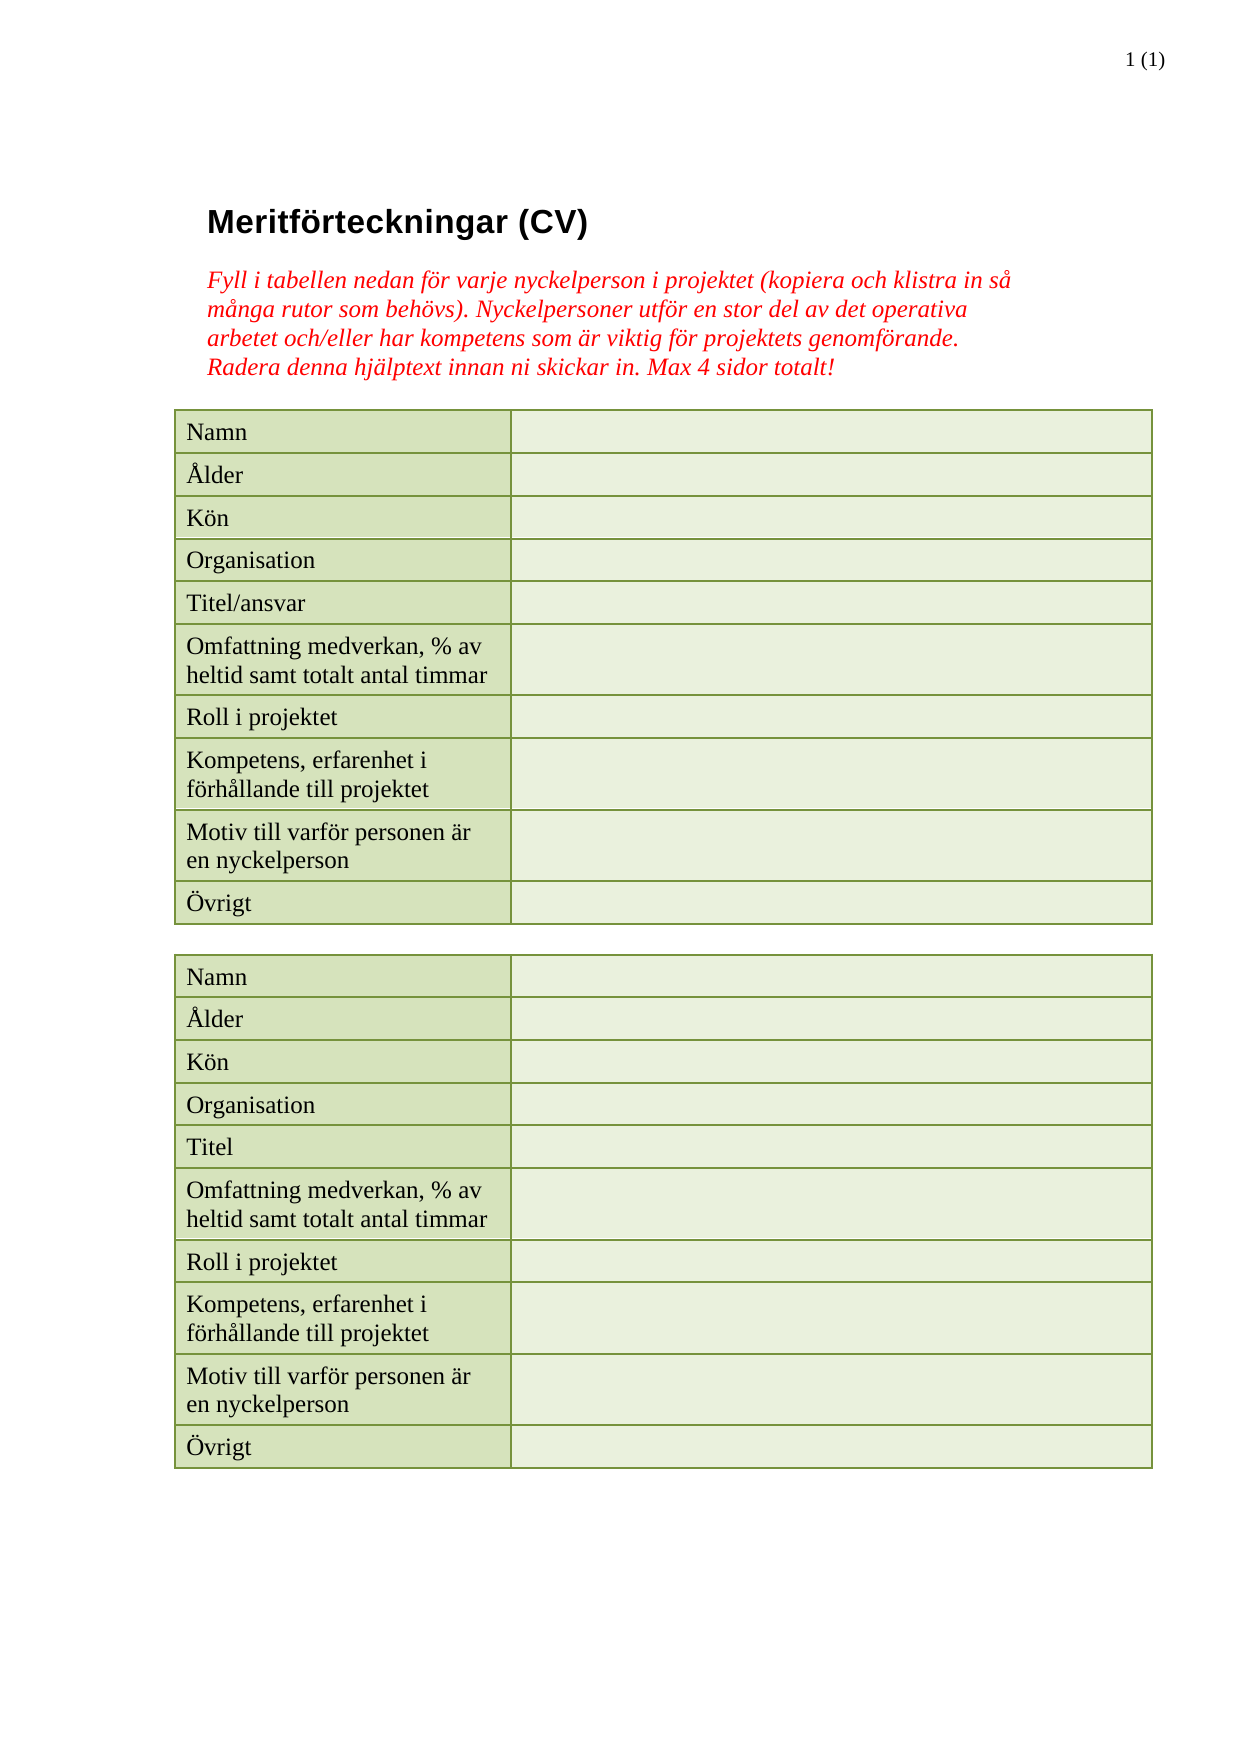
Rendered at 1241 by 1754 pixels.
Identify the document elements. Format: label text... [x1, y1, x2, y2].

table_header Namn [176, 411, 510, 452]
table_cell Kompetens, erfarenhet i förhållande till projektet [176, 739, 510, 808]
table_cell [512, 1126, 1151, 1167]
table_cell Roll i projektet [176, 696, 510, 737]
table_cell [512, 540, 1151, 580]
table_cell Titel/ansvar [176, 582, 510, 623]
table_cell Motiv till varför personen är en nyckelperson [176, 1355, 510, 1424]
table_cell Omfattning medverkan, % av heltid samt totalt antal timmar [176, 625, 510, 694]
table_cell Organisation [176, 1084, 510, 1124]
table_cell [512, 1084, 1151, 1124]
table_cell [512, 882, 1151, 923]
table_header [512, 956, 1151, 996]
table_cell Övrigt [176, 882, 510, 923]
table_cell [512, 625, 1151, 694]
table_cell [512, 497, 1151, 537]
table_cell [512, 998, 1151, 1039]
table_cell [512, 696, 1151, 737]
table_cell [512, 1169, 1151, 1238]
table_cell [512, 1426, 1151, 1467]
table_cell Kön [176, 497, 510, 537]
table_cell [512, 1041, 1151, 1082]
table_cell [512, 454, 1151, 495]
table_cell Omfattning medverkan, % av heltid samt totalt antal timmar [176, 1169, 510, 1238]
table_cell [512, 1241, 1151, 1281]
table_cell [512, 1283, 1151, 1353]
subtitle Meritförteckningar (CV) [207, 202, 1033, 241]
table_cell Ålder [176, 998, 510, 1039]
text Fyll i tabellen nedan för varje nyckelperson i projektet (kopiera och klistra in så många rutor som behövs). Nyckelpersoner utför en stor del av det operativa arbetet och/eller har kompetens som är viktig för projektets genomförande. Radera denna hjälptext innan ni skickar in. Max 4 sidor totalt! [207, 266, 1033, 381]
table_cell Kompetens, erfarenhet i förhållande till projektet [176, 1283, 510, 1353]
table_header [512, 411, 1151, 452]
table_header Namn [176, 956, 510, 996]
table_cell Roll i projektet [176, 1241, 510, 1281]
table_cell [512, 582, 1151, 623]
table_cell Motiv till varför personen är en nyckelperson [176, 811, 510, 880]
table_cell [512, 1355, 1151, 1424]
table_cell [512, 811, 1151, 880]
table_cell [512, 739, 1151, 808]
table_cell Kön [176, 1041, 510, 1082]
table_cell Ålder [176, 454, 510, 495]
table_cell Övrigt [176, 1426, 510, 1467]
table_cell Titel [176, 1126, 510, 1167]
table_cell Organisation [176, 540, 510, 580]
